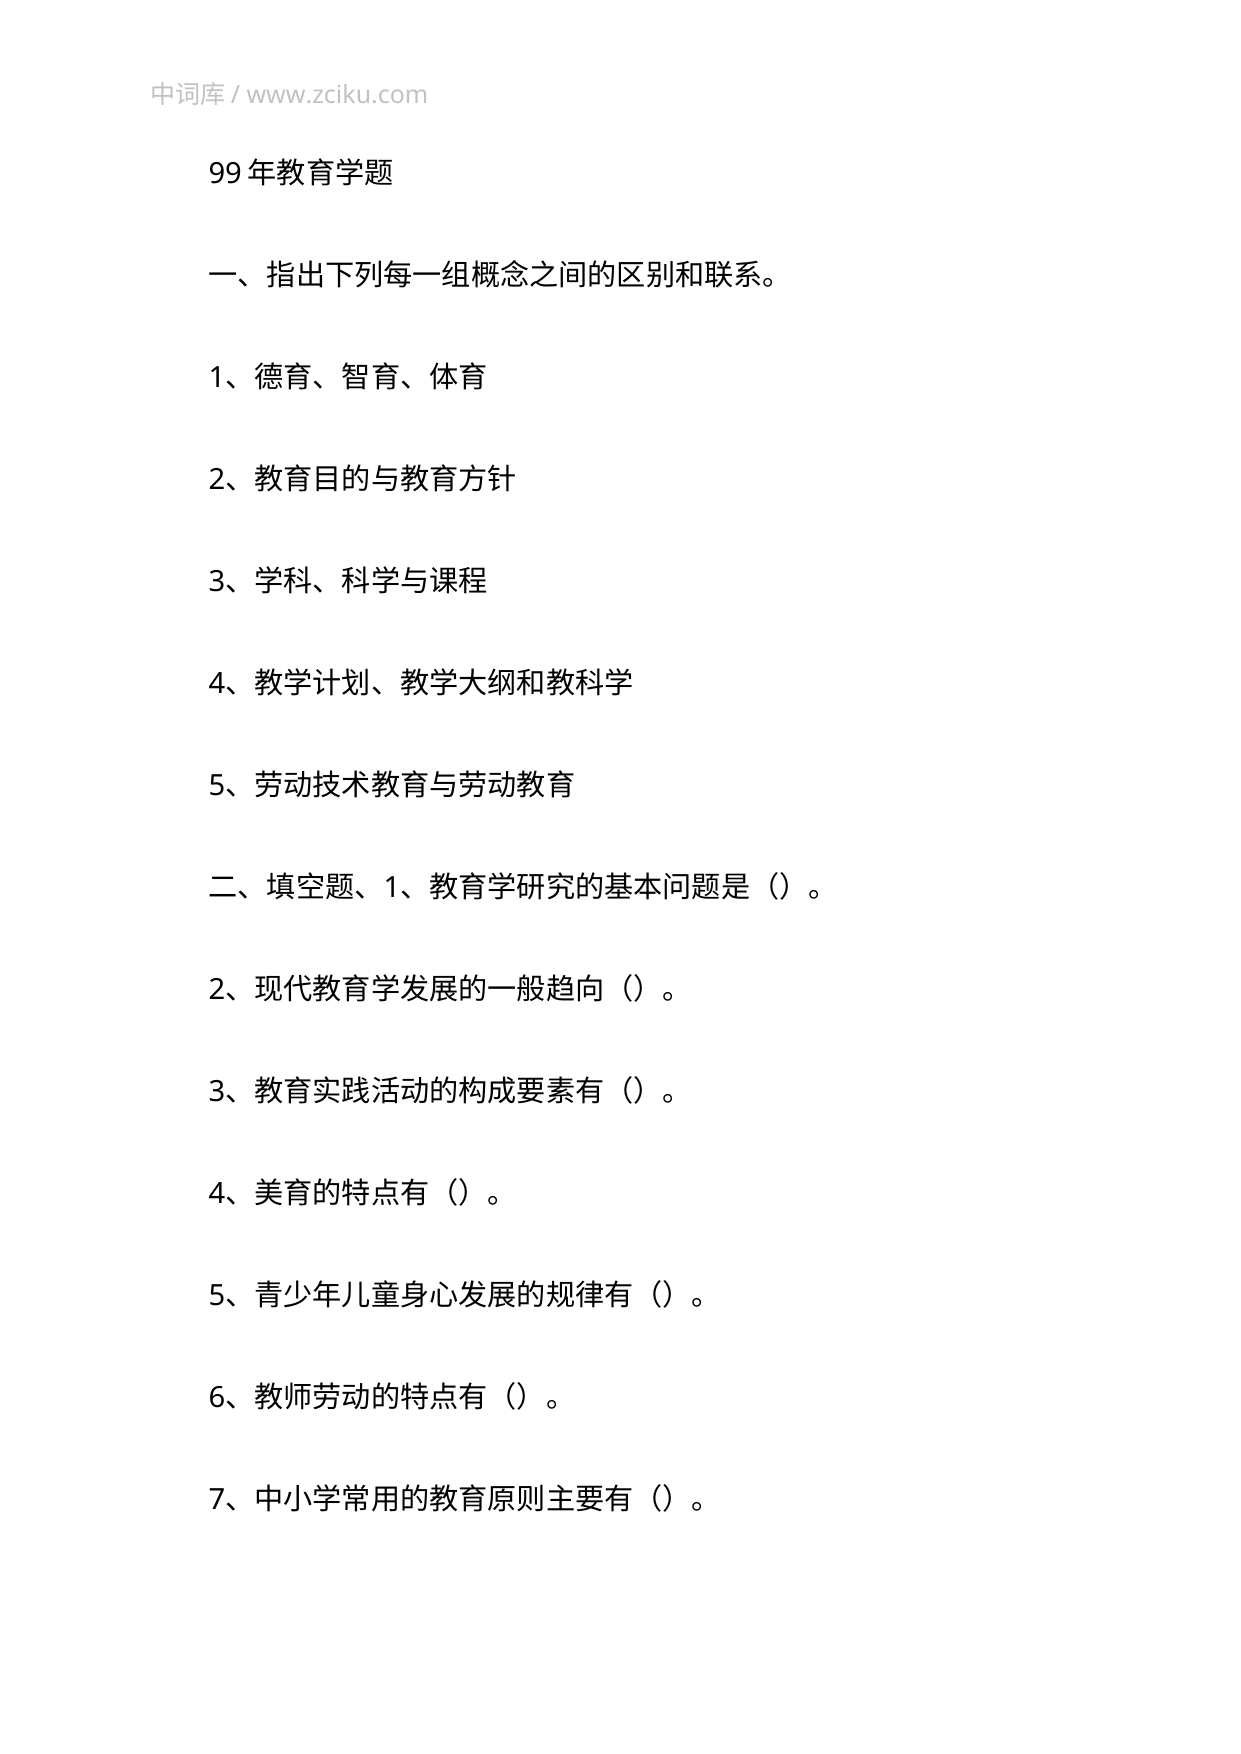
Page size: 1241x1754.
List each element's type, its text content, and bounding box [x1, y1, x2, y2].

text 1、德育、智育、体育 [150, 354, 1090, 396]
text 7、中小学常用的教育原则主要有（）。 [150, 1476, 1090, 1518]
text 6、教师劳动的特点有（）。 [150, 1373, 1090, 1416]
text 3、学科、科学与课程 [150, 558, 1090, 600]
text 3、教育实践活动的构成要素有（）。 [150, 1068, 1090, 1110]
text 99年教育学题 [150, 150, 1090, 192]
text 5、青少年儿童身心发展的规律有（）。 [150, 1272, 1090, 1314]
text 5、劳动技术教育与劳动教育 [150, 762, 1090, 804]
text 4、美育的特点有（）。 [150, 1169, 1090, 1212]
text 4、教学计划、教学大纲和教科学 [150, 660, 1090, 702]
text 2、教育目的与教育方针 [150, 456, 1090, 498]
text 二、填空题、1、教育学研究的基本问题是（）。 [150, 864, 1090, 906]
text 一、指出下列每一组概念之间的区别和联系。 [150, 252, 1090, 294]
text 2、现代教育学发展的一般趋向（）。 [150, 966, 1090, 1008]
